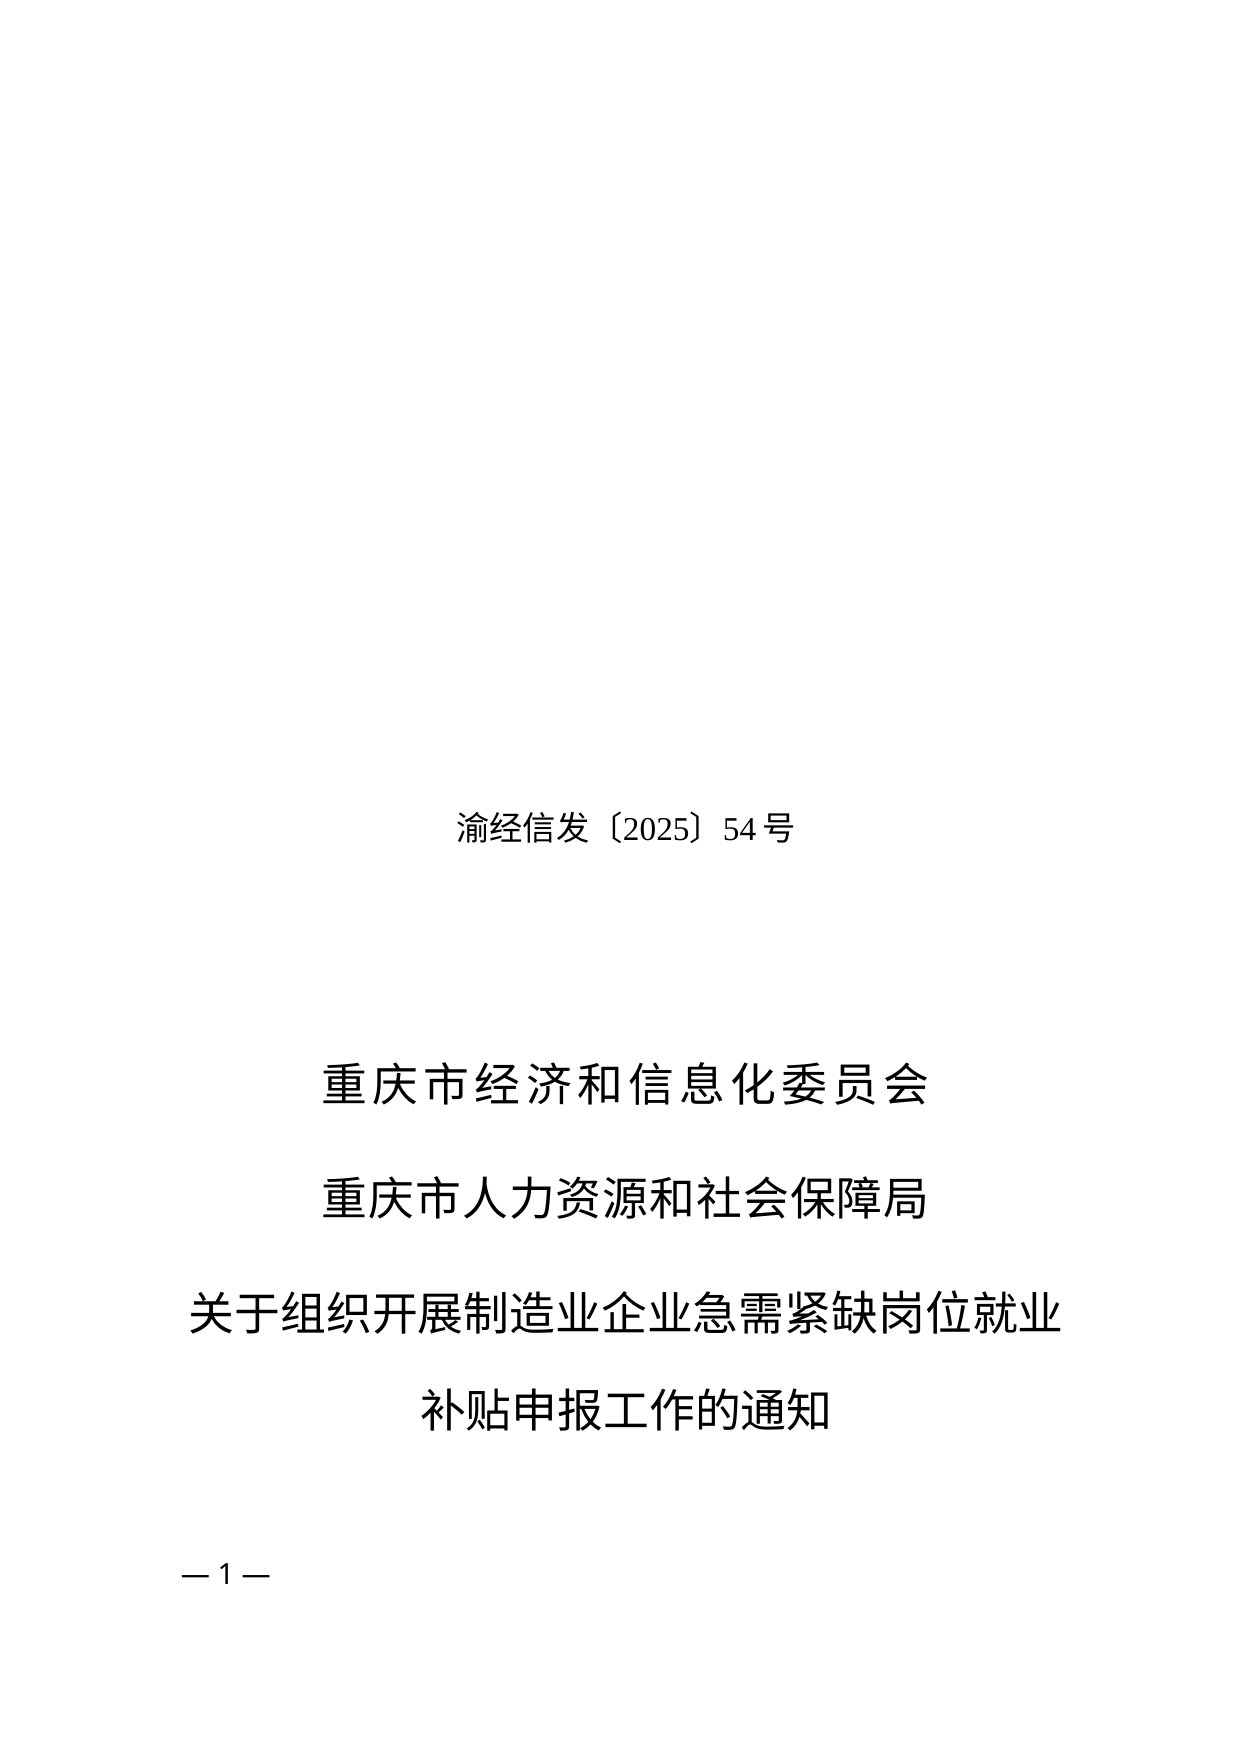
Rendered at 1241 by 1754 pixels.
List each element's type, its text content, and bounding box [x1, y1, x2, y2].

text 渝经信发〔2025〕54号 [165, 787, 1087, 849]
table_header 重庆市经济和信息化委员会 重庆市人力资源和社会保障局 [310, 1033, 942, 1261]
subtitle 补贴申报工作的通知 [165, 1359, 1087, 1456]
subtitle 关于组织开展制造业企业急需紧缺岗位就业 [165, 1261, 1087, 1359]
